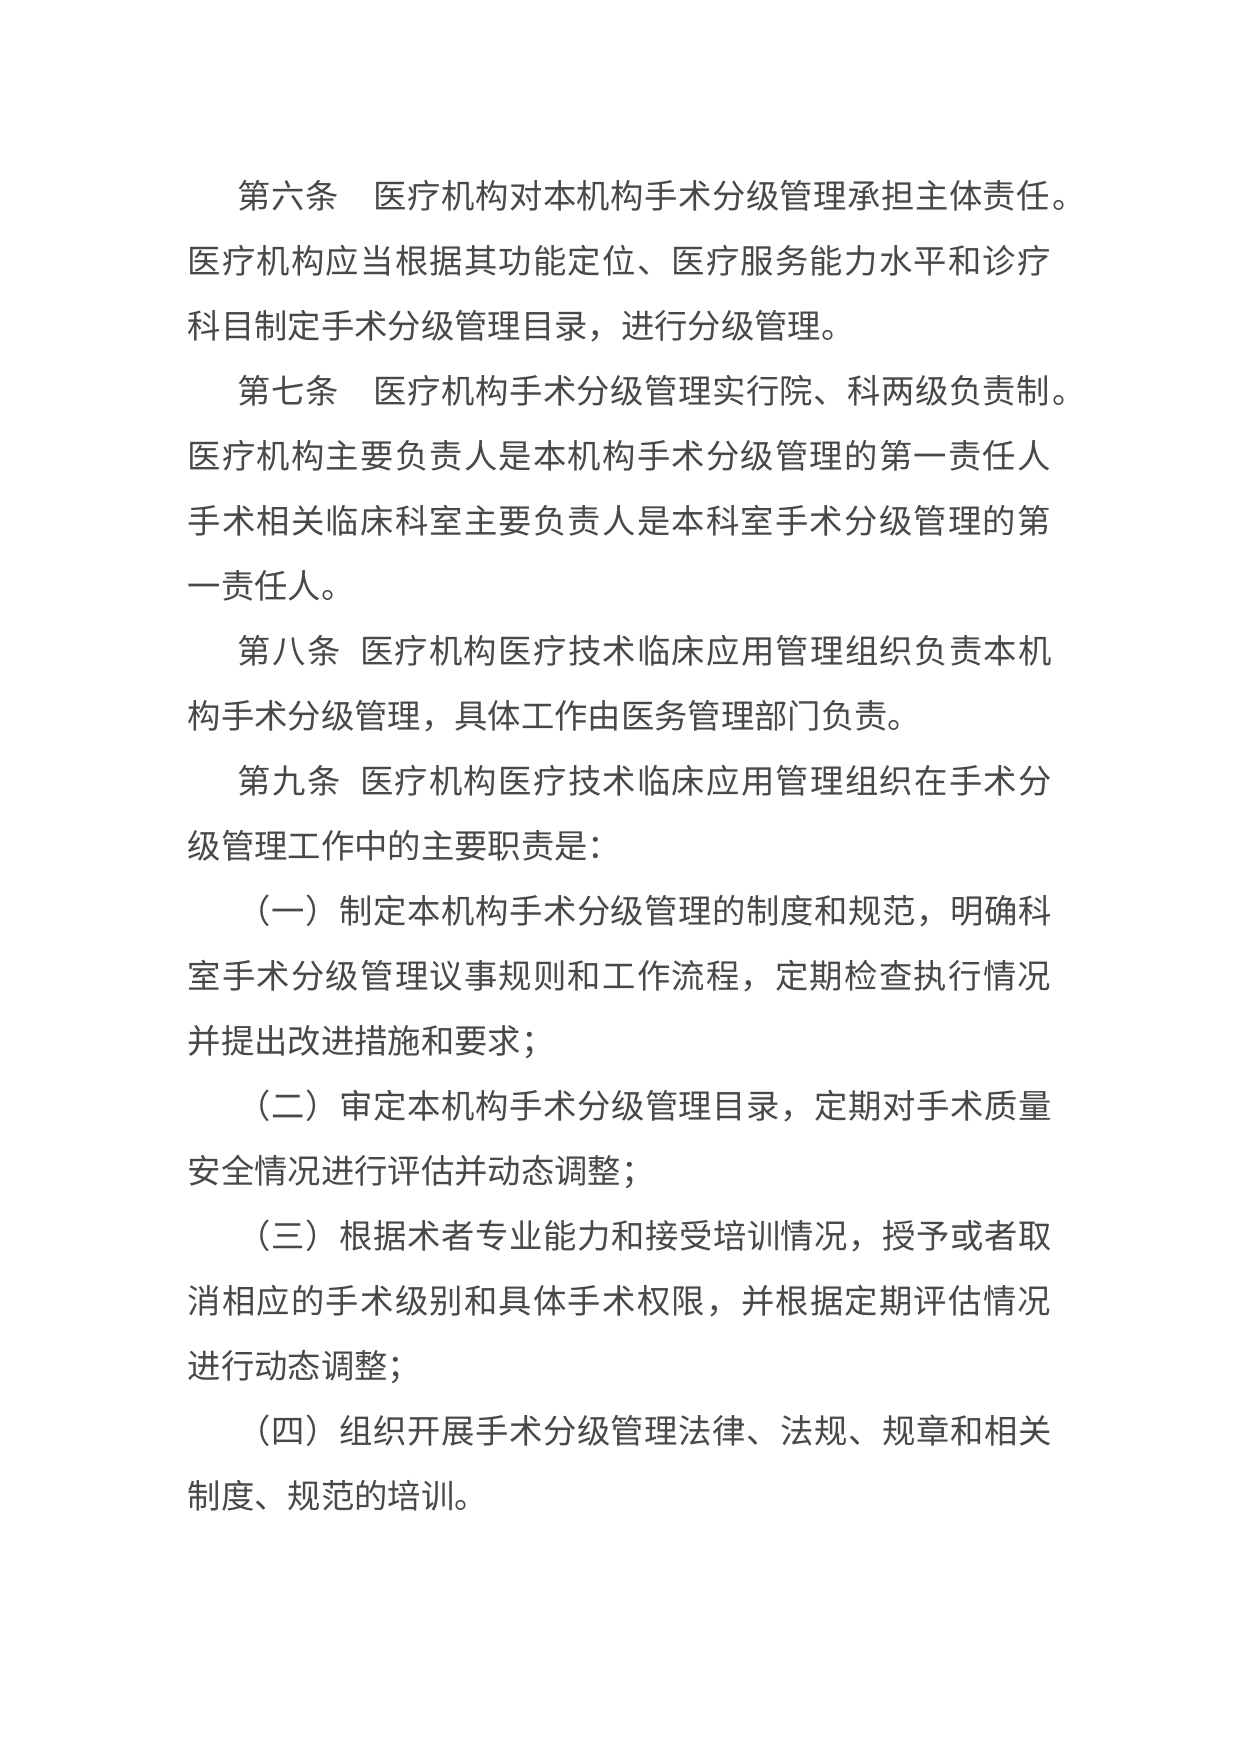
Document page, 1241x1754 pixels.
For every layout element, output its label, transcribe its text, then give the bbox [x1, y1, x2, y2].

text 第九条 医疗机构医疗技术临床应用管理组织在手术分级管理工作中的主要职责是： [187, 747, 1053, 877]
text （一）制定本机构手术分级管理的制度和规范，明确科室手术分级管理议事规则和工作流程，定期检查执行情况，并提出改进措施和要求； [187, 877, 1053, 1072]
text 第八条 医疗机构医疗技术临床应用管理组织负责本机构手术分级管理，具体工作由医务管理部门负责。 [187, 617, 1053, 747]
text 第六条 医疗机构对本机构手术分级管理承担主体责任。医疗机构应当根据其功能定位、医疗服务能力水平和诊疗科目制定手术分级管理目录，进行分级管理。 [187, 162, 1053, 357]
text （三）根据术者专业能力和接受培训情况，授予或者取消相应的手术级别和具体手术权限，并根据定期评估情况进行动态调整； [187, 1202, 1053, 1397]
text （四）组织开展手术分级管理法律、法规、规章和相关制度、规范的培训。 [187, 1397, 1053, 1527]
text 第七条 医疗机构手术分级管理实行院、科两级负责制。医疗机构主要负责人是本机构手术分级管理的第一责任人；手术相关临床科室主要负责人是本科室手术分级管理的第一责任人。 [187, 357, 1053, 617]
text （二）审定本机构手术分级管理目录，定期对手术质量安全情况进行评估并动态调整； [187, 1072, 1053, 1202]
